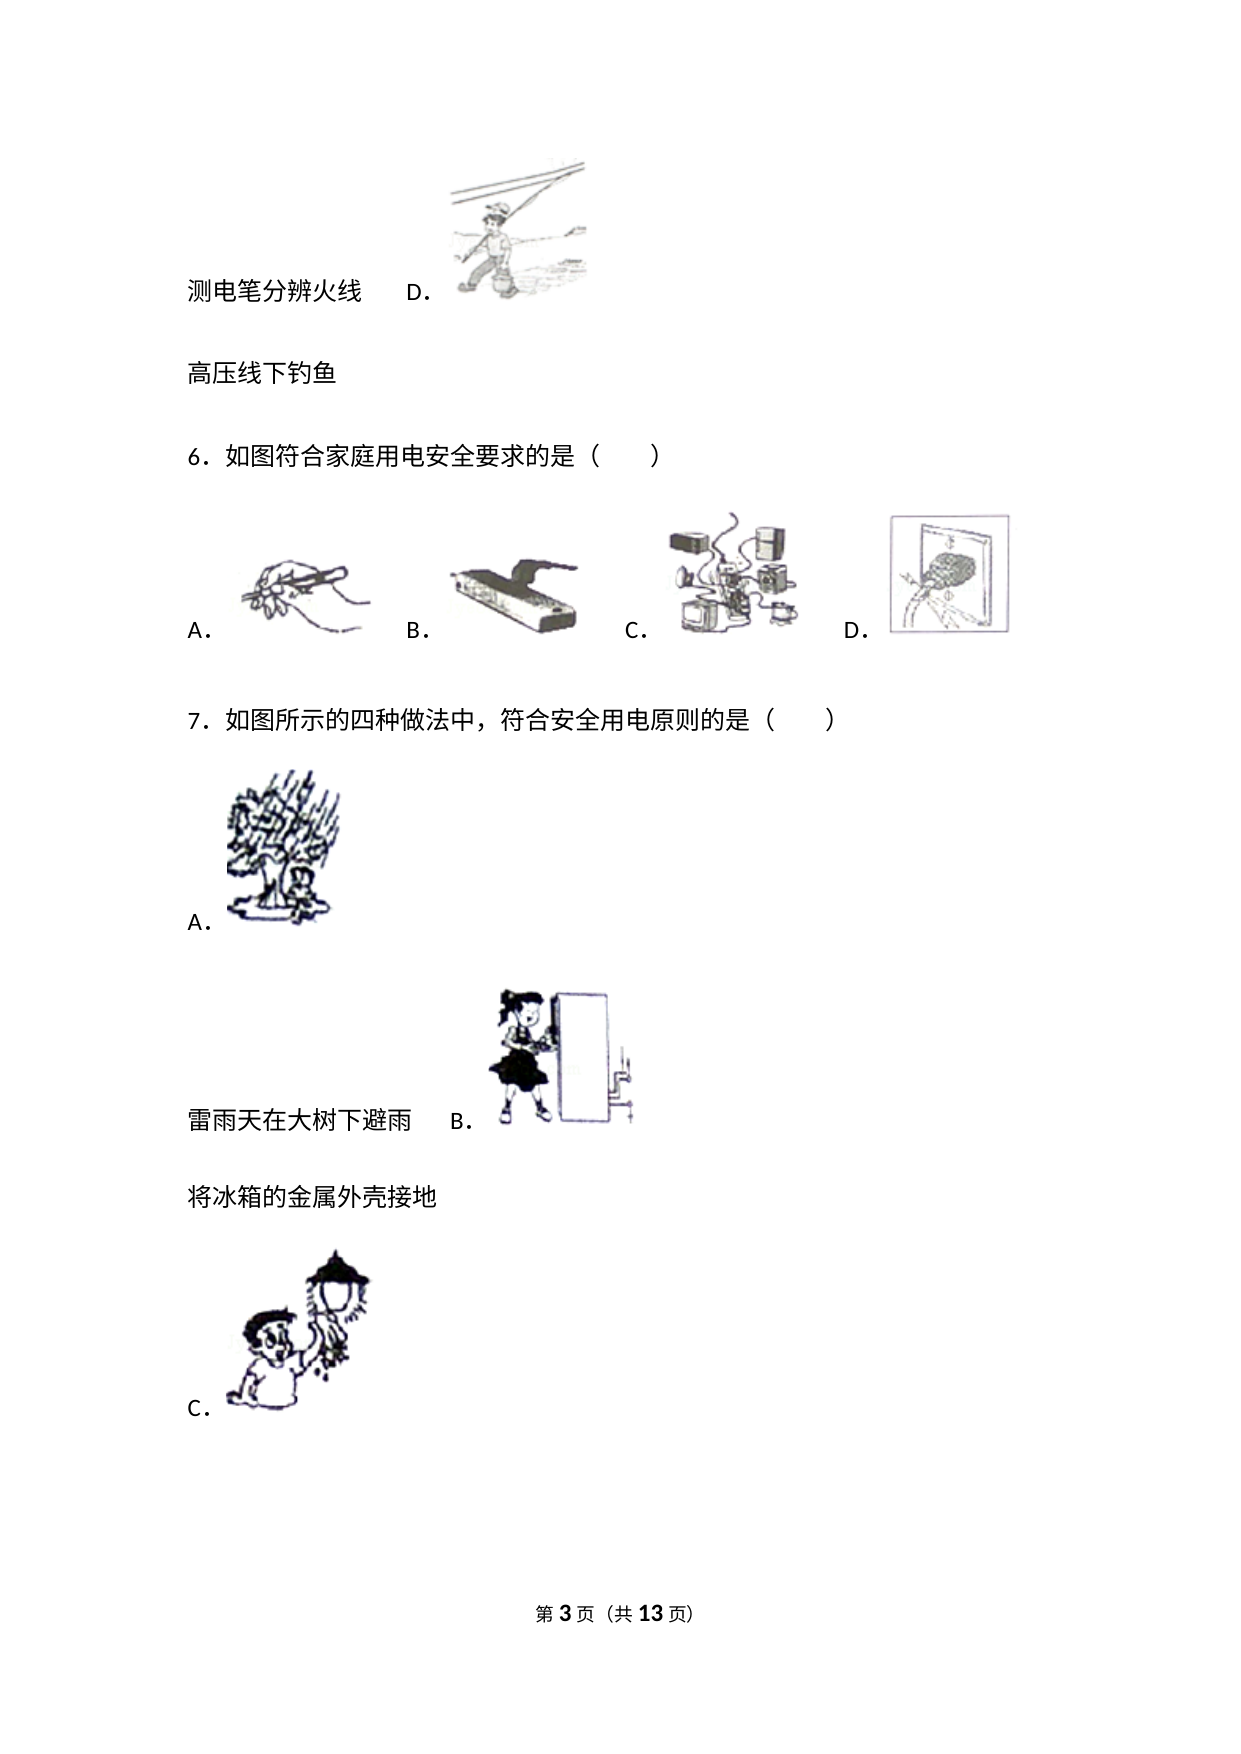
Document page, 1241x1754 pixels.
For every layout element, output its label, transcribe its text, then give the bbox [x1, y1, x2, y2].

picture [225, 1246, 378, 1417]
text 7．如图所示的四种做法中，符合安全用电原则的是（ ） [187, 686, 1053, 751]
text 6．如图符合家庭用电安全要求的是（ ） [187, 422, 1053, 487]
text 将冰箱的金属外壳接地 [187, 1163, 1053, 1228]
text A． [187, 769, 1053, 964]
text 雷雨天在大树下避雨 B． [187, 982, 1053, 1145]
text C． [187, 1246, 1053, 1441]
picture [227, 549, 377, 639]
picture [227, 769, 346, 931]
text 高压线下钓鱼 [187, 339, 1053, 404]
picture [663, 505, 803, 639]
picture [488, 982, 638, 1130]
picture [446, 158, 588, 301]
text 测电笔分辨火线 D． [187, 158, 1053, 321]
picture [444, 552, 583, 639]
picture [884, 508, 1022, 639]
